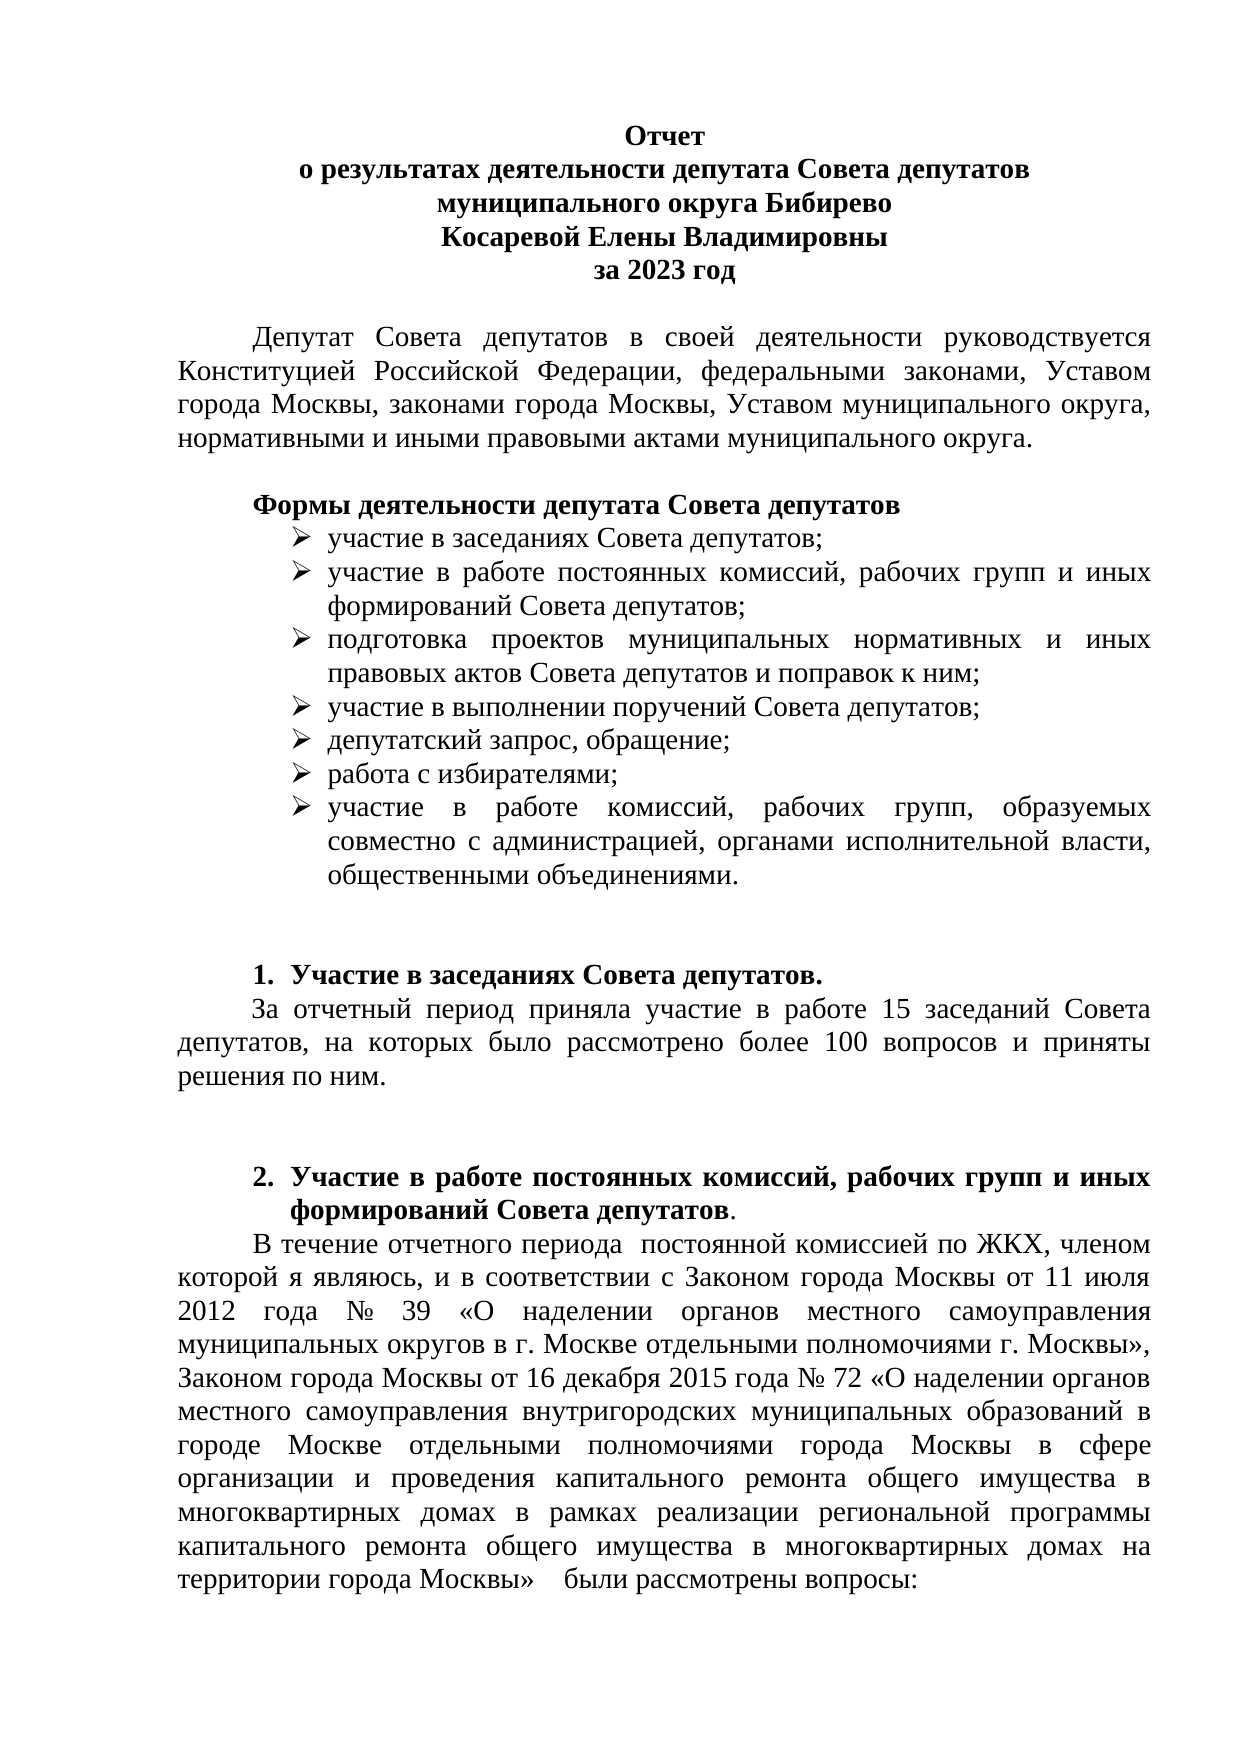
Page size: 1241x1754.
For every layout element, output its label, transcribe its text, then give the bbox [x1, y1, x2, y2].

list участие в работе постоянных комиссий, рабочих групп и иных формирований Совета депутатов; [290, 554, 1152, 621]
text за 2023 год [177, 252, 1152, 286]
list участие в заседаниях Совета депутатов; [290, 521, 1152, 554]
list депутатский запрос, обращение; [290, 722, 1152, 756]
list подготовка проектов муниципальных нормативных и иных правовых актов Совета депутатов и поправок к ним; [290, 621, 1152, 689]
text Косаревой Елены Владимировны [177, 219, 1152, 252]
text Отчет [177, 118, 1152, 152]
text В течение отчетного периода постоянной комиссией по ЖКХ, членом которой я являюсь, и в соответствии с Законом города Москвы от 11 июля 2012 года № 39 «О наделении органов местного самоуправления муниципальных округов в г. Москве отдельными полномочиями г. Москвы», Законом города Москвы от 16 декабря 2015 года № 72 «О наделении органов местного самоуправления внутригородских муниципальных образований в городе Москве отдельными полномочиями города Москвы в сфере организации и проведения капитального ремонта общего имущества в многоквартирных домах в рамках реализации региональной программы капитального ремонта общего имущества в многоквартирных домах на территории города Москвы» были рассмотрены вопросы: [177, 1226, 1152, 1595]
list участие в выполнении поручений Совета депутатов; [290, 689, 1152, 722]
text Депутат Совета депутатов в своей деятельности руководствуется Конституцией Российской Федерации, федеральными законами, Уставом города Москвы, законами города Москвы, Уставом муниципального округа, нормативными и иными правовыми актами муниципального округа. [177, 319, 1152, 453]
list работа с избирателями; [290, 756, 1152, 789]
list Участие в заседаниях Совета депутатов. [252, 957, 1152, 991]
text За отчетный период приняла участие в работе 15 заседаний Совета депутатов, на которых было рассмотрено более 100 вопросов и приняты решения по ним. [177, 991, 1152, 1092]
text муниципального округа Бибирево [177, 185, 1152, 219]
list Участие в работе постоянных комиссий, рабочих групп и иных формирований Совета депутатов. [252, 1159, 1152, 1226]
text о результатах деятельности депутата Совета депутатов [177, 152, 1152, 185]
list участие в работе комиссий, рабочих групп, образуемых совместно с администрацией, органами исполнительной власти, общественными объединениями. [290, 789, 1152, 890]
text Формы деятельности депутата Совета депутатов [177, 487, 1152, 521]
